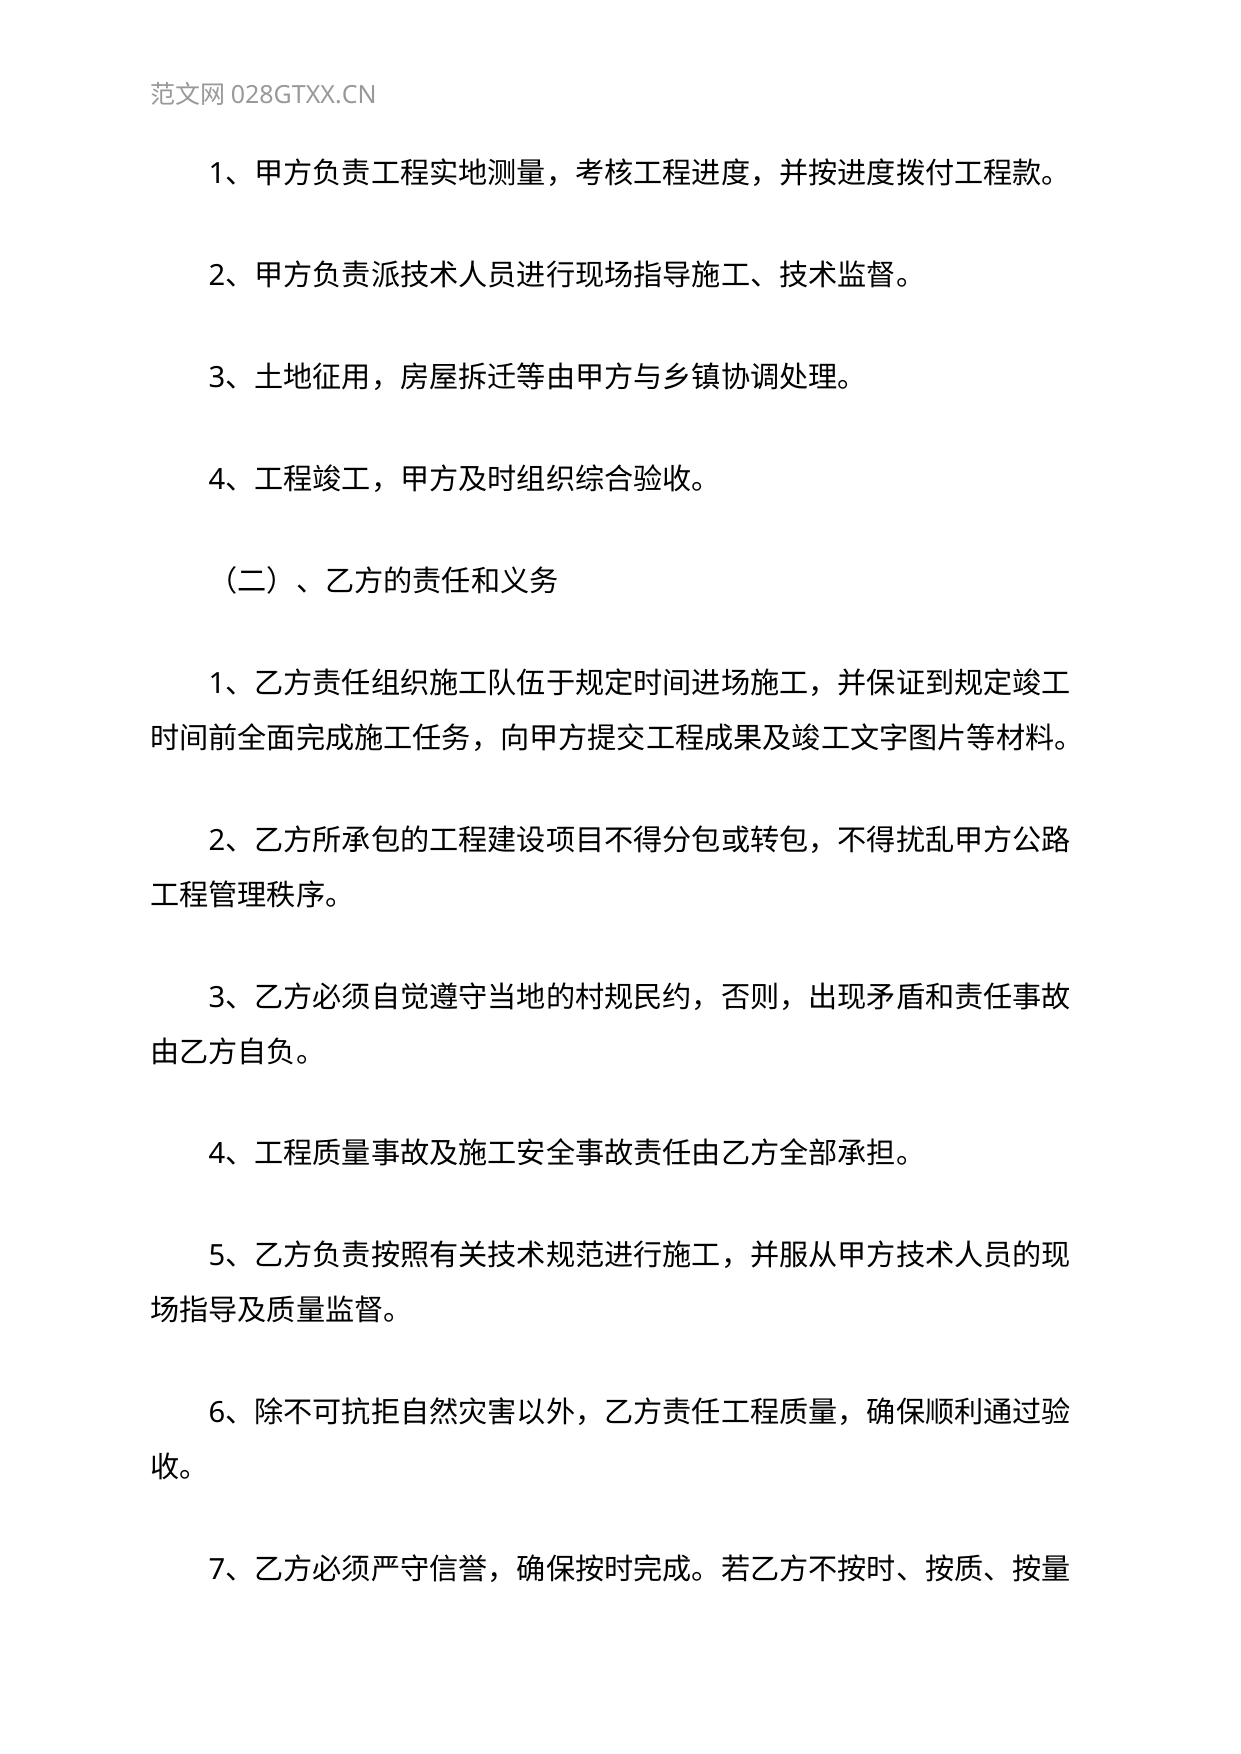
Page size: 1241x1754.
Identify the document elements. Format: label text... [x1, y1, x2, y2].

text 5、乙方负责按照有关技术规范进行施工，并服从甲方技术人员的现场指导及质量监督。 [150, 1232, 1090, 1329]
text 3、乙方必须自觉遵守当地的村规民约，否则，出现矛盾和责任事故由乙方自负。 [150, 973, 1090, 1071]
text 2、甲方负责派技术人员进行现场指导施工、技术监督。 [150, 252, 1090, 294]
text 3、土地征用，房屋拆迁等由甲方与乡镇协调处理。 [150, 354, 1090, 396]
text 4、工程质量事故及施工安全事故责任由乙方全部承担。 [150, 1130, 1090, 1172]
text 4、工程竣工，甲方及时组织综合验收。 [150, 456, 1090, 498]
text 6、除不可抗拒自然灾害以外，乙方责任工程质量，确保顺利通过验收。 [150, 1389, 1090, 1486]
text （二）、乙方的责任和义务 [150, 558, 1090, 600]
text 1、甲方负责工程实地测量，考核工程进度，并按进度拨付工程款。 [150, 150, 1090, 192]
text 2、乙方所承包的工程建设项目不得分包或转包，不得扰乱甲方公路工程管理秩序。 [150, 816, 1090, 914]
text 1、乙方责任组织施工队伍于规定时间进场施工，并保证到规定竣工时间前全面完成施工任务，向甲方提交工程成果及竣工文字图片等材料。 [150, 660, 1090, 757]
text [150, 1546, 1090, 1588]
